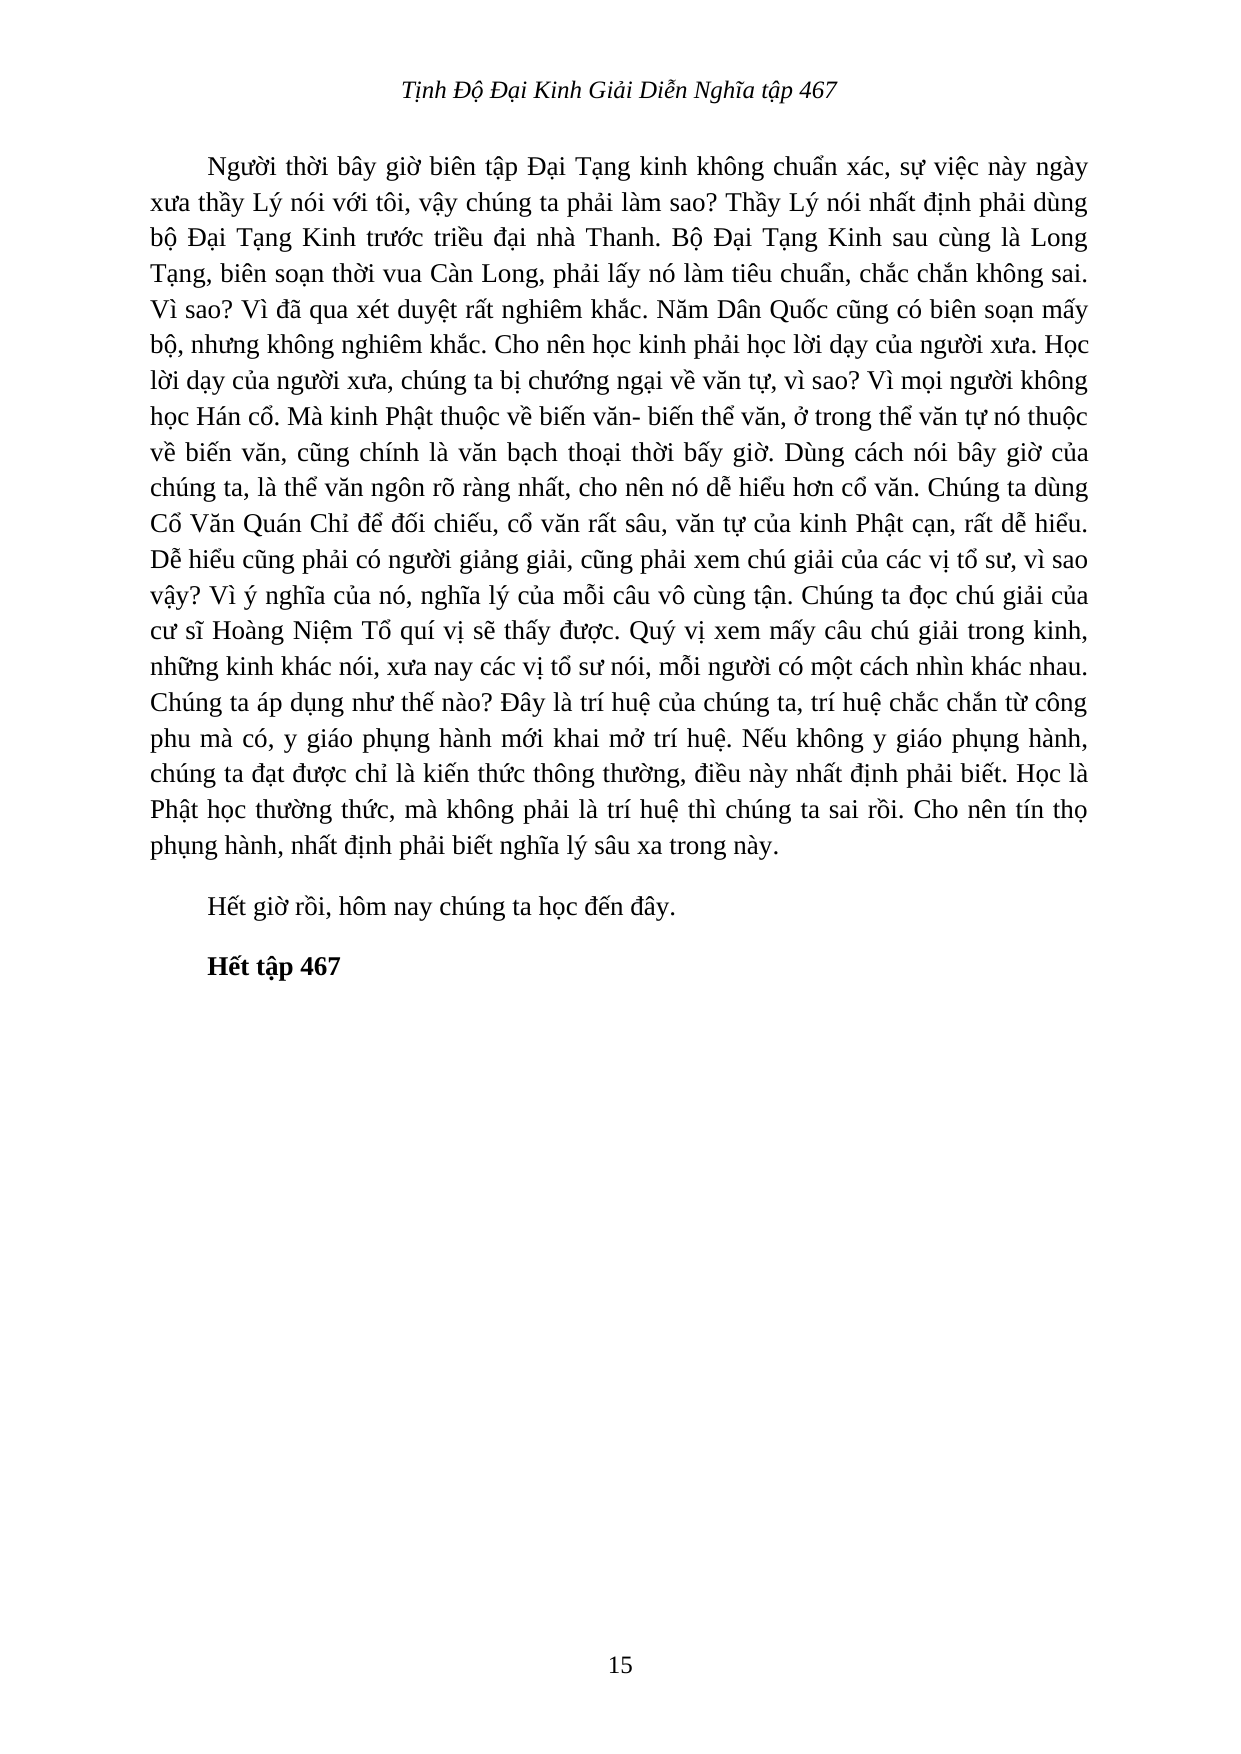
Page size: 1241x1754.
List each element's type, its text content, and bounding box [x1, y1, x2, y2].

text Người thời bây giờ biên tập Đại Tạng kinh không chuẩn xác, sự việc này ngày xưa thầy Lý nói với tôi, vậy chúng ta phải làm sao? Thầy Lý nói nhất định phải dùng bộ Đại Tạng Kinh trước triều đại nhà Thanh. Bộ Đại Tạng Kinh sau cùng là Long Tạng, biên soạn thời vua Càn Long, phải lấy nó làm tiêu chuẩn, chắc chắn không sai. Vì sao? Vì đã qua xét duyệt rất nghiêm khắc. Năm Dân Quốc cũng có biên soạn mấy bộ, nhưng không nghiêm khắc. Cho nên học kinh phải học lời dạy của người xưa. Học lời dạy của người xưa, chúng ta bị chướng ngại về văn tự, vì sao? Vì mọi người không học Hán cổ. Mà kinh Phật thuộc về biến văn- biến thể văn, ở trong thể văn tự nó thuộc về biến văn, cũng chính là văn bạch thoại thời bấy giờ. Dùng cách nói bây giờ của chúng ta, là thể văn ngôn rõ ràng nhất, cho nên nó dễ hiểu hơn cổ văn. Chúng ta dùng Cổ Văn Quán Chỉ để đối chiếu, cổ văn rất sâu, văn tự của kinh Phật cạn, rất dễ hiểu. Dễ hiểu cũng phải có người giảng giải, cũng phải xem chú giải của các vị tổ sư, vì sao vậy? Vì ý nghĩa của nó, nghĩa lý của mỗi câu vô cùng tận. Chúng ta đọc chú giải của cư sĩ Hoàng Niệm Tổ quí vị sẽ thấy được. Quý vị xem mấy câu chú giải trong kinh, những kinh khác nói, xưa nay các vị tổ sư nói, mỗi người có một cách nhìn khác nhau. Chúng ta áp dụng như thế nào? Đây là trí huệ của chúng ta, trí huệ chắc chắn từ công phu mà có, y giáo phụng hành mới khai mở trí huệ. Nếu không y giáo phụng hành, chúng ta đạt được chỉ là kiến thức thông thường, điều này nhất định phải biết. Học là Phật học thường thức, mà không phải là trí huệ thì chúng ta sai rồi. Cho nên tín thọ phụng hành, nhất định phải biết nghĩa lý sâu xa trong này. [150, 150, 1090, 860]
text Hết tập 467 [150, 950, 1090, 981]
text Hết giờ rồi, hôm nay chúng ta học đến đây. [150, 889, 1090, 921]
